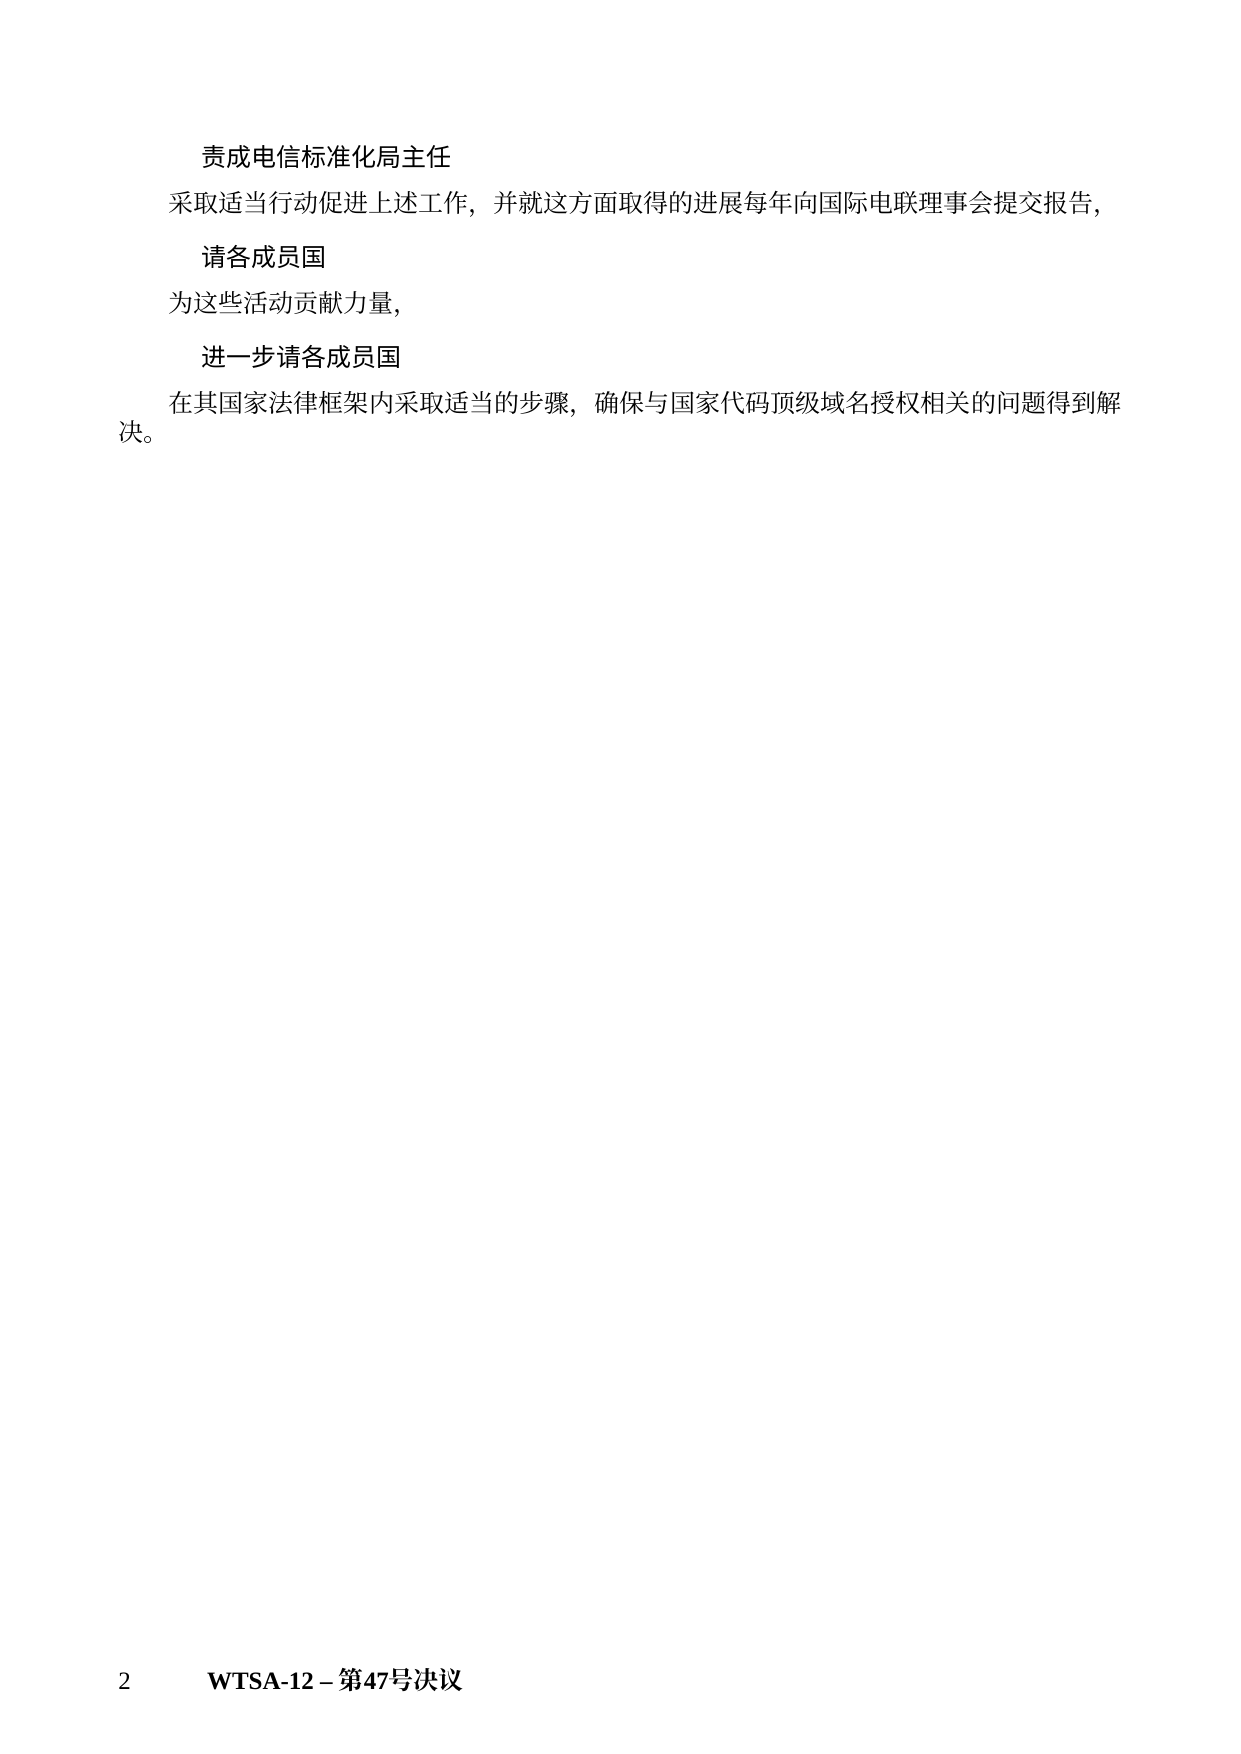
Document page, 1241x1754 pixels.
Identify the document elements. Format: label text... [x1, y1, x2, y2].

text 为这些活动贡献力量， [118, 289, 1122, 318]
text 采取适当行动促进上述工作，并就这方面取得的进展每年向国际电联理事会提交报告， [118, 189, 1122, 218]
text 进一步请各成员国 [201, 343, 1122, 372]
text 在其国家法律框架内采取适当的步骤，确保与国家代码顶级域名授权相关的问题得到解决。 [118, 389, 1122, 447]
text 请各成员国 [201, 243, 1122, 272]
text 责成电信标准化局主任 [201, 143, 1122, 172]
